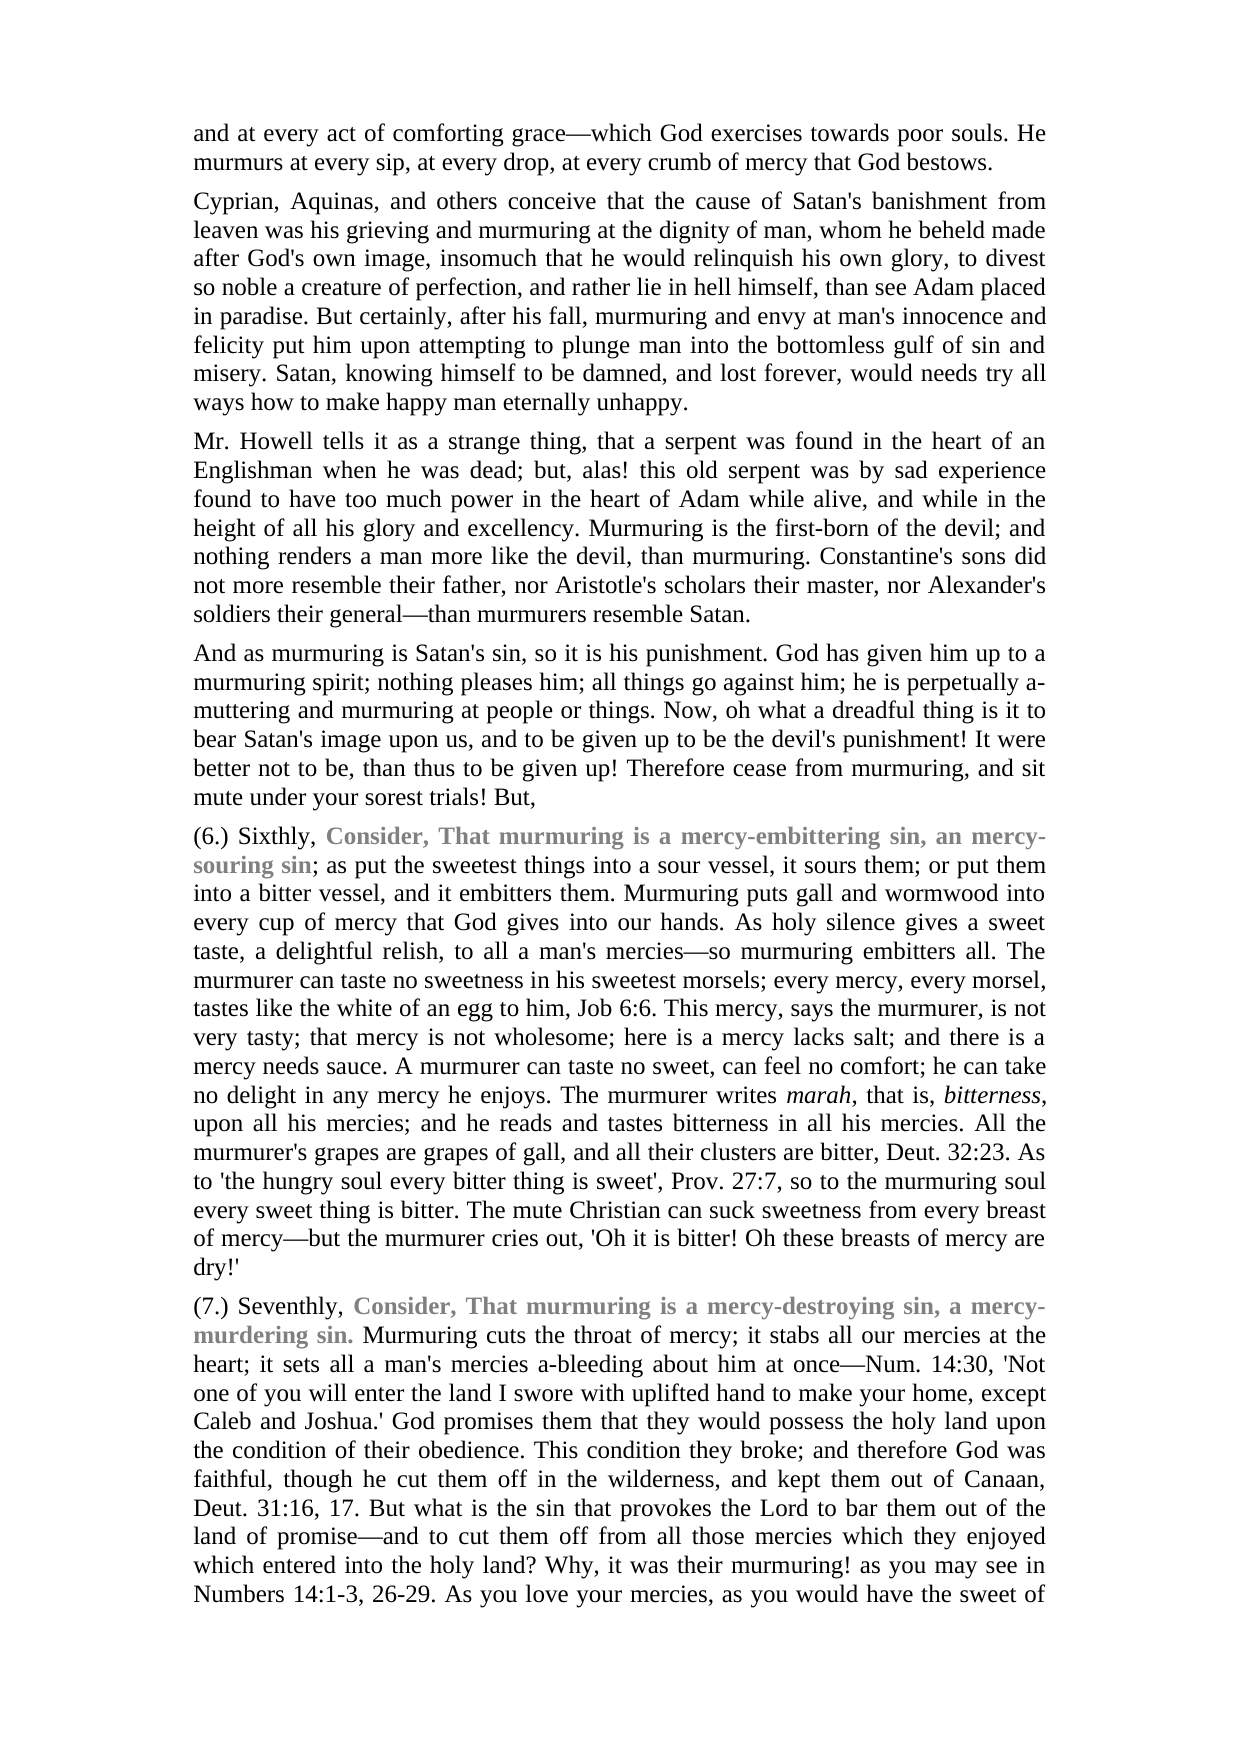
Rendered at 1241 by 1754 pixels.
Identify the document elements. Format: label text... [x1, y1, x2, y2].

text Cyprian, Aquinas, and others conceive that the cause of Satan's banishment from leaven was his grieving and murmuring at the dignity of man, whom he beheld made after God's own image, insomuch that he would relinquish his own glory, to divest so noble a creature of perfection, and rather lie in hell himself, than see Adam placed in paradise. But certainly, after his fall, murmuring and envy at man's innocence and felicity put him upon attempting to plunge man into the bottomless gulf of sin and misery. Satan, knowing himself to be damned, and lost forever, would needs try all ways how to make happy man eternally unhappy. [193, 186, 1047, 416]
text Mr. Howell tells it as a strange thing, that a serpent was found in the heart of an Englishman when he was dead; but, alas! this old serpent was by sad experience found to have too much power in the heart of Adam while alive, and while in the height of all his glory and excellency. Murmuring is the first-born of the devil; and nothing renders a man more like the devil, than murmuring. Constantine's sons did not more resemble their father, nor Aristotle's scholars their master, nor Alexander's soldiers their general—than murmurers resemble Satan. [193, 426, 1047, 628]
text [193, 1291, 1047, 1608]
text And as murmuring is Satan's sin, so it is his punishment. God has given him up to a murmuring spirit; nothing pleases him; all things go against him; he is perpetually a-muttering and murmuring at people or things. Now, oh what a dreadful thing is it to bear Satan's image upon us, and to be given up to be the devil's punishment! It were better not to be, than thus to be given up! Therefore cease from murmuring, and sit mute under your sorest trials! But, [193, 638, 1047, 811]
text (6.) Sixthly, Consider, That murmuring is a mercy-embittering sin, an mercy-souring sin; as put the sweetest things into a sour vessel, it sours them; or put them into a bitter vessel, and it embitters them. Murmuring puts gall and wormwood into every cup of mercy that God gives into our hands. As holy silence gives a sweet taste, a delightful relish, to all a man's mercies—so murmuring embitters all. The murmurer can taste no sweetness in his sweetest morsels; every mercy, every morsel, tastes like the white of an egg to him, Job 6:6. This mercy, says the murmurer, is not very tasty; that mercy is not wholesome; here is a mercy lacks salt; and there is a mercy needs sauce. A murmurer can taste no sweet, can feel no comfort; he can take no delight in any mercy he enjoys. The murmurer writes marah, that is, bitterness, upon all his mercies; and he reads and tastes bitterness in all his mercies. All the murmurer's grapes are grapes of gall, and all their clusters are bitter, Deut. 32:23. As to 'the hungry soul every bitter thing is sweet', Prov. 27:7, so to the murmuring soul every sweet thing is bitter. The mute Christian can suck sweetness from every breast of mercy—but the murmurer cries out, 'Oh it is bitter! Oh these breasts of mercy are dry!' [193, 821, 1047, 1281]
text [193, 118, 1047, 176]
